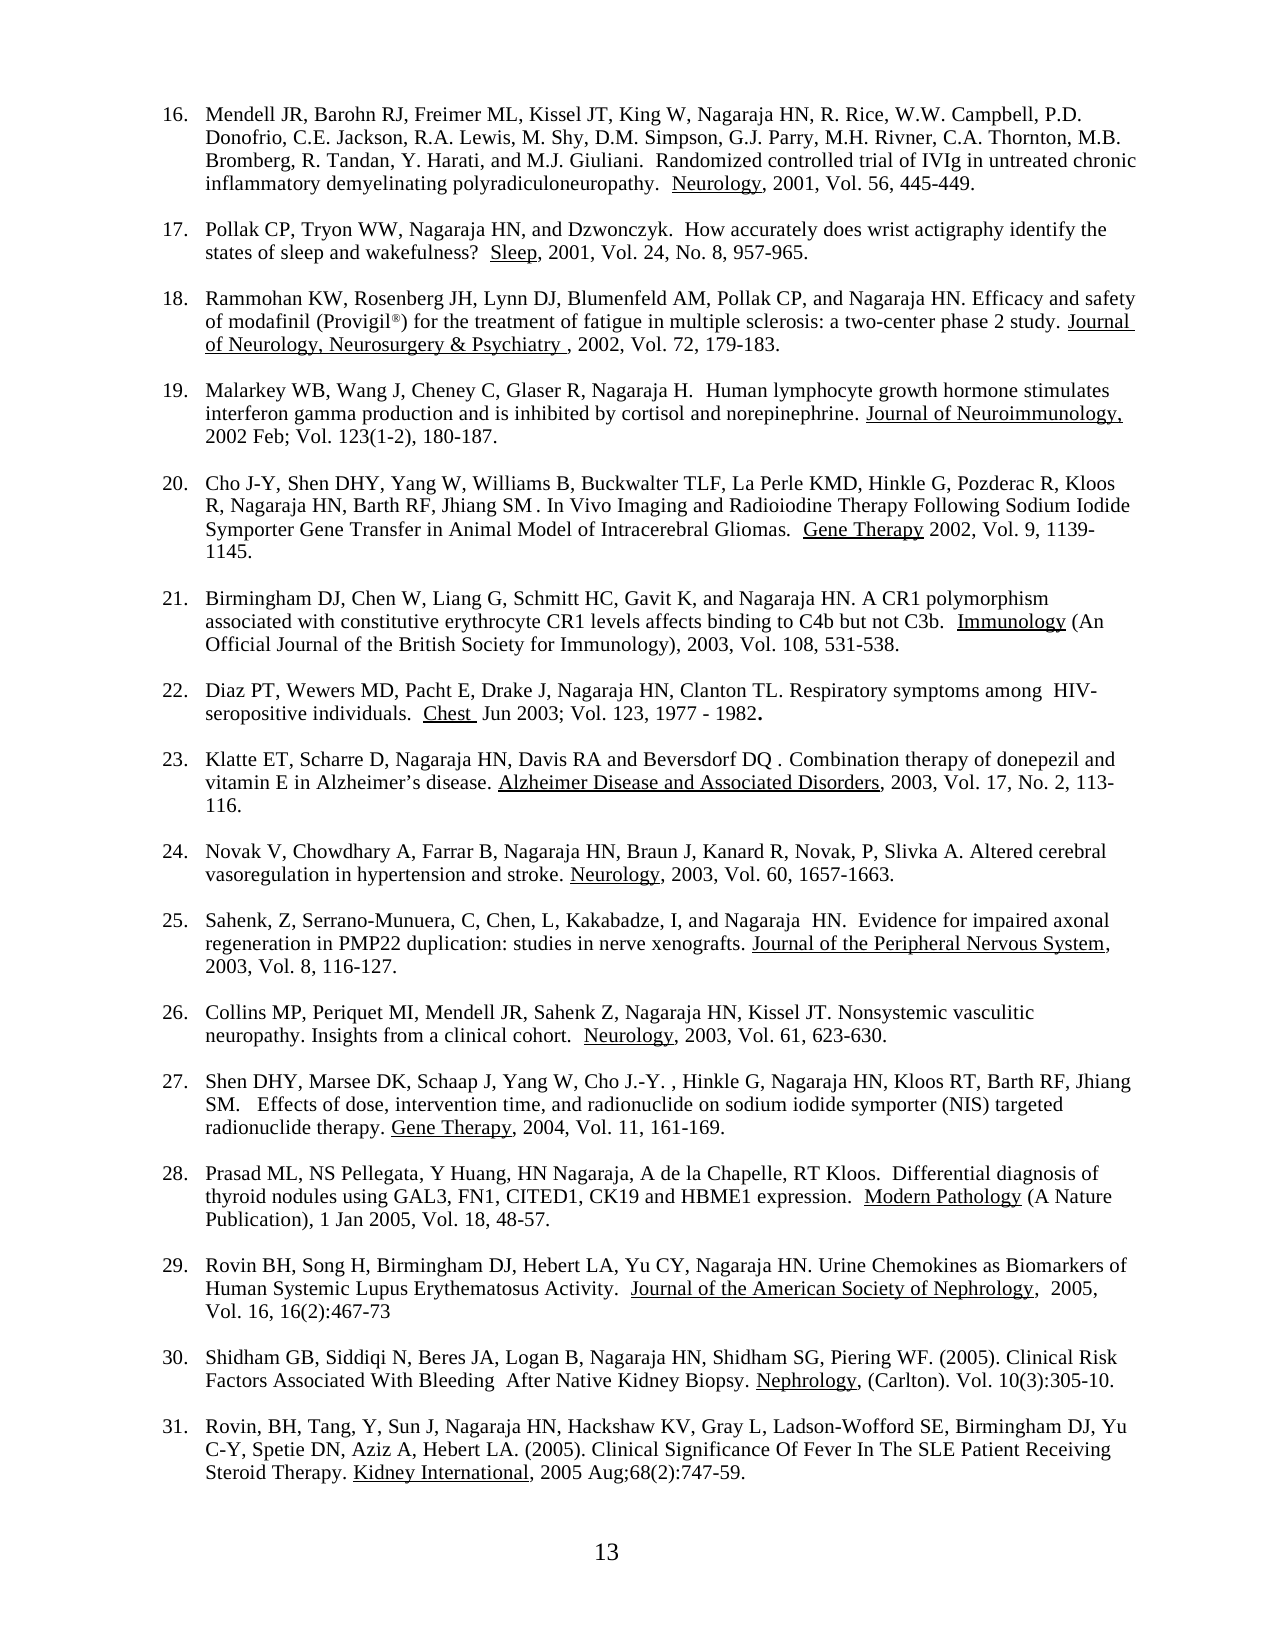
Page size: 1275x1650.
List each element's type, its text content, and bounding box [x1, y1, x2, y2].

table_cell Cho J-Y, Shen DHY, Yang W, Williams B, Buckwalter TLF, La Perle KMD, Hinkle G, Pozderac R, Kloos R, Nagaraja HN, Barth RF, Jhiang SM . In Vivo Imaging and Radioiodine Therapy Following Sodium Iodide Symporter Gene Transfer in Animal Model of Intracerebral Gliomas. Gene Therapy 2002, Vol. 9, 1139-1145. [197, 471, 1147, 586]
table_cell Novak V, Chowdhary A, Farrar B, Nagaraja HN, Braun J, Kanard R, Novak, P, Slivka A. Altered cerebral vasoregulation in hypertension and stroke. Neurology, 2003, Vol. 60, 1657-1663. [197, 840, 1147, 909]
table_cell Malarkey WB, Wang J, Cheney C, Glaser R, Nagaraja H. Human lymphocyte growth hormone stimulates interferon gamma production and is inhibited by cortisol and norepinephrine. Journal of Neuroimmunology, 2002 Feb; Vol. 123(1-2), 180-187. [197, 379, 1147, 471]
table_cell 25. [142, 909, 197, 1001]
table_cell 18. [142, 287, 197, 379]
table_cell Prasad ML, NS Pellegata, Y Huang, HN Nagaraja, A de la Chapelle, RT Kloos. Differential diagnosis of thyroid nodules using GAL3, FN1, CITED1, CK19 and HBME1 expression. Modern Pathology (A Nature Publication), 1 Jan 2005, Vol. 18, 48-57. [197, 1162, 1147, 1254]
table_cell Sahenk, Z, Serrano-Munuera, C, Chen, L, Kakabadze, I, and Nagaraja HN. Evidence for impaired axonal regeneration in PMP22 duplication: studies in nerve xenografts. Journal of the Peripheral Nervous System, 2003, Vol. 8, 116-127. [197, 909, 1147, 1001]
table_cell 29. [142, 1254, 197, 1346]
table_cell Mendell JR, Barohn RJ, Freimer ML, Kissel JT, King W, Nagaraja HN, R. Rice, W.W. Campbell, P.D. Donofrio, C.E. Jackson, R.A. Lewis, M. Shy, D.M. Simpson, G.J. Parry, M.H. Rivner, C.A. Thornton, M.B. Bromberg, R. Tandan, Y. Harati, and M.J. Giuliani. Randomized controlled trial of IVIg in untreated chronic inflammatory demyelinating polyradiculoneuropathy. Neurology, 2001, Vol. 56, 445-449. [197, 103, 1147, 218]
table_cell 31. [142, 1415, 197, 1507]
table_cell Rovin BH, Song H, Birmingham DJ, Hebert LA, Yu CY, Nagaraja HN. Urine Chemokines as Biomarkers of Human Systemic Lupus Erythematosus Activity. Journal of the American Society of Nephrology, 2005, Vol. 16, 16(2):467-73 [197, 1254, 1147, 1346]
table_cell Shen DHY, Marsee DK, Schaap J, Yang W, Cho J.-Y. , Hinkle G, Nagaraja HN, Kloos RT, Barth RF, Jhiang SM. Effects of dose, intervention time, and radionuclide on sodium iodide symporter (NIS) targeted radionuclide therapy. Gene Therapy, 2004, Vol. 11, 161-169. [197, 1070, 1147, 1162]
table_cell Pollak CP, Tryon WW, Nagaraja HN, and Dzwonczyk. How accurately does wrist actigraphy identify the states of sleep and wakefulness? Sleep, 2001, Vol. 24, No. 8, 957-965. [197, 218, 1147, 287]
table_cell 17. [142, 218, 197, 287]
table_cell Collins MP, Periquet MI, Mendell JR, Sahenk Z, Nagaraja HN, Kissel JT. Nonsystemic vasculitic neuropathy. Insights from a clinical cohort. Neurology, 2003, Vol. 61, 623-630. [197, 1001, 1147, 1070]
table_cell Klatte ET, Scharre D, Nagaraja HN, Davis RA and Beversdorf DQ . Combination therapy of donepezil and vitamin E in Alzheimer’s disease. Alzheimer Disease and Associated Disorders, 2003, Vol. 17, No. 2, 113-116. [197, 748, 1147, 840]
table_cell 19. [142, 379, 197, 471]
table_cell Shidham GB, Siddiqi N, Beres JA, Logan B, Nagaraja HN, Shidham SG, Piering WF. (2005). Clinical Risk Factors Associated With Bleeding After Native Kidney Biopsy. Nephrology, (Carlton). Vol. 10(3):305-10. [197, 1346, 1147, 1415]
table_cell 28. [142, 1162, 197, 1254]
table_cell Birmingham DJ, Chen W, Liang G, Schmitt HC, Gavit K, and Nagaraja HN. A CR1 polymorphism associated with constitutive erythrocyte CR1 levels affects binding to C4b but not C3b. Immunology (An Official Journal of the British Society for Immunology), 2003, Vol. 108, 531-538. [197, 586, 1147, 678]
table_cell 23. [142, 748, 197, 840]
table_cell 30. [142, 1346, 197, 1415]
table_cell 22. [142, 679, 197, 748]
table_cell 20. [142, 471, 197, 586]
table_cell Diaz PT, Wewers MD, Pacht E, Drake J, Nagaraja HN, Clanton TL. Respiratory symptoms among HIV-seropositive individuals. Chest Jun 2003; Vol. 123, 1977 - 1982. [197, 679, 1147, 748]
table_cell Rammohan KW, Rosenberg JH, Lynn DJ, Blumenfeld AM, Pollak CP, and Nagaraja HN. Efficacy and safety of modafinil (Provigil) for the treatment of fatigue in multiple sclerosis: a two-center phase 2 study. Journal of Neurology, Neurosurgery & Psychiatry , 2002, Vol. 72, 179-183. [197, 287, 1147, 379]
table_cell Rovin, BH, Tang, Y, Sun J, Nagaraja HN, Hackshaw KV, Gray L, Ladson-Wofford SE, Birmingham DJ, Yu C-Y, Spetie DN, Aziz A, Hebert LA. (2005). Clinical Significance Of Fever In The SLE Patient Receiving Steroid Therapy. Kidney International, 2005 Aug;68(2):747-59. [197, 1415, 1147, 1507]
table_cell 26. [142, 1001, 197, 1070]
table_cell 24. [142, 840, 197, 909]
table_cell 21. [142, 586, 197, 678]
table_cell 16. [142, 103, 197, 218]
table_cell 27. [142, 1070, 197, 1162]
